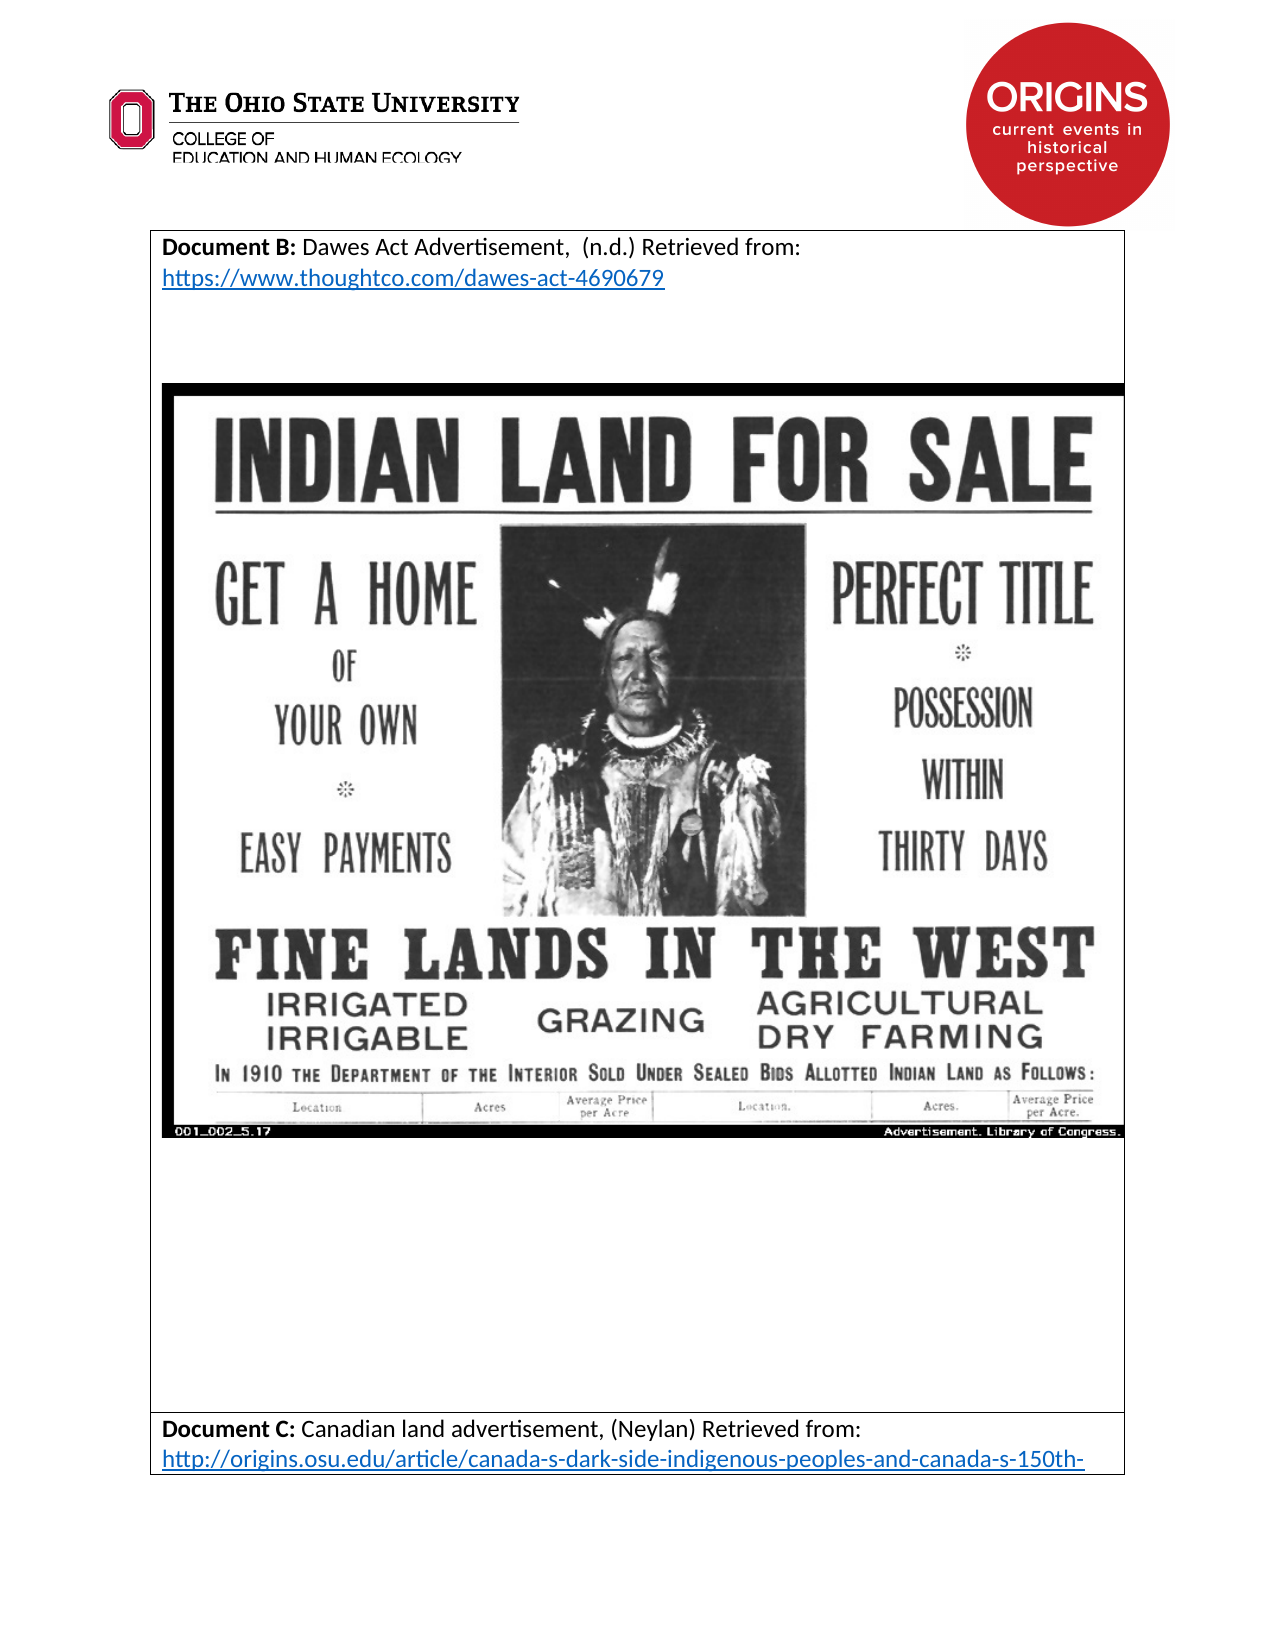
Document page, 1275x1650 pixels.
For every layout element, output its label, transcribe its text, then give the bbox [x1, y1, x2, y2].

table_header Document B: Dawes Act Advertisement, (n.d.) Retrieved from: https://www.thoughtco.com/dawes-act-4690679 [151, 231, 1124, 1412]
picture [108, 89, 519, 163]
picture [963, 19, 1175, 231]
picture [161, 383, 1125, 1138]
